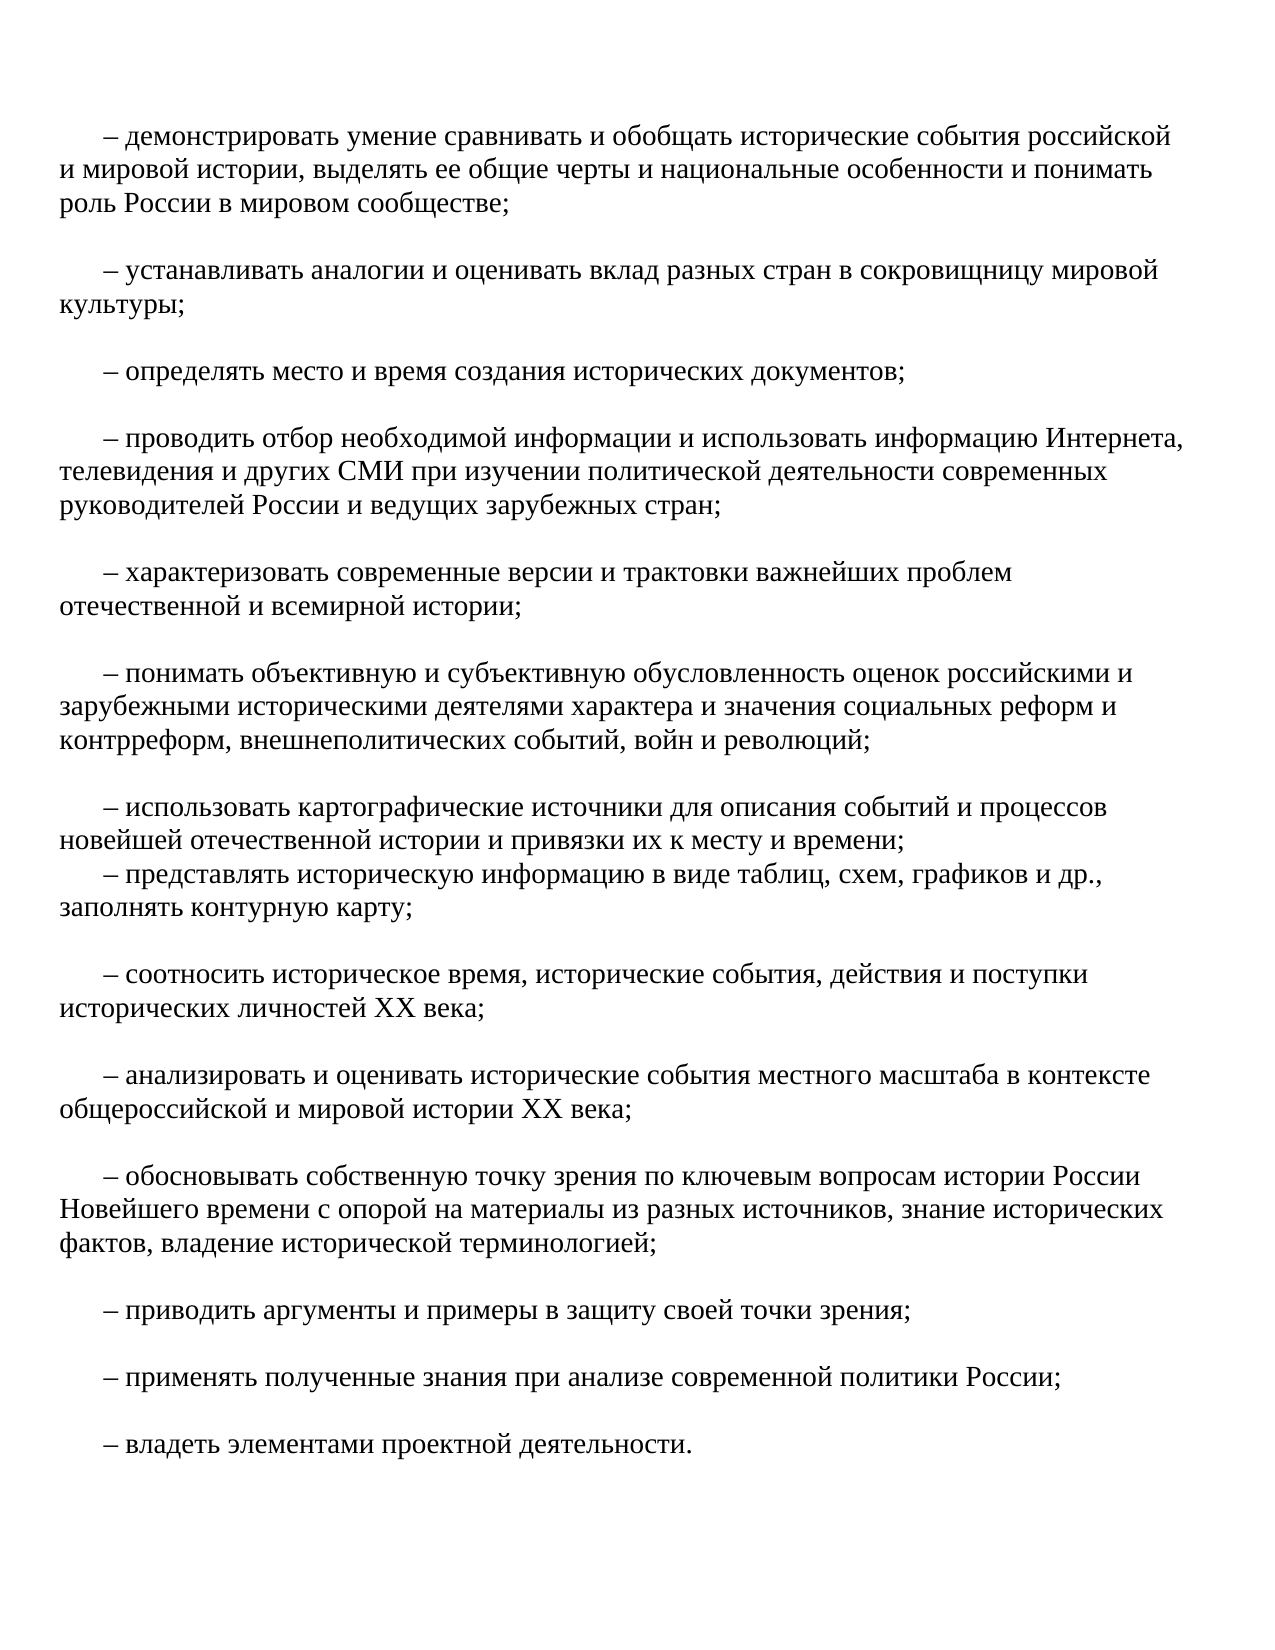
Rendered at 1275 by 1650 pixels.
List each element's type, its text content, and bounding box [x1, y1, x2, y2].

text – владеть элементами проектной деятельности. [59, 1426, 1186, 1460]
text – определять место и время создания исторических документов; [59, 353, 1186, 386]
text – применять полученные знания при анализе современной политики России; [59, 1359, 1186, 1393]
text – использовать картографические источники для описания событий и процессов новейшей отечественной истории и привязки их к месту и времени; [59, 789, 1186, 856]
text – характеризовать современные версии и трактовки важнейших проблем отечественной и всемирной истории; [59, 554, 1186, 621]
text – проводить отбор необходимой информации и использовать информацию Интернета, телевидения и других СМИ при изучении политической деятельности современных руководителей России и ведущих зарубежных стран; [59, 420, 1186, 521]
text – приводить аргументы и примеры в защиту своей точки зрения; [59, 1292, 1186, 1326]
text – представлять историческую информацию в виде таблиц, схем, графиков и др., заполнять контурную карту; [59, 856, 1186, 923]
text – соотносить историческое время, исторические события, действия и поступки исторических личностей ХХ века; [59, 957, 1186, 1024]
text – понимать объективную и субъективную обусловленность оценок российскими и зарубежными историческими деятелями характера и значения социальных реформ и контрреформ, внешнеполитических событий, войн и революций; [59, 655, 1186, 755]
text – обосновывать собственную точку зрения по ключевым вопросам истории России Новейшего времени с опорой на материалы из разных источников, знание исторических фактов, владение исторической терминологией; [59, 1158, 1186, 1258]
text – демонстрировать умение сравнивать и обобщать исторические события российской и мировой истории, выделять ее общие черты и национальные особенности и понимать роль России в мировом сообществе; [59, 118, 1186, 219]
text – устанавливать аналогии и оценивать вклад разных стран в сокровищницу мировой культуры; [59, 252, 1186, 319]
text – анализировать и оценивать исторические события местного масштаба в контексте общероссийской и мировой истории ХХ века; [59, 1057, 1186, 1124]
